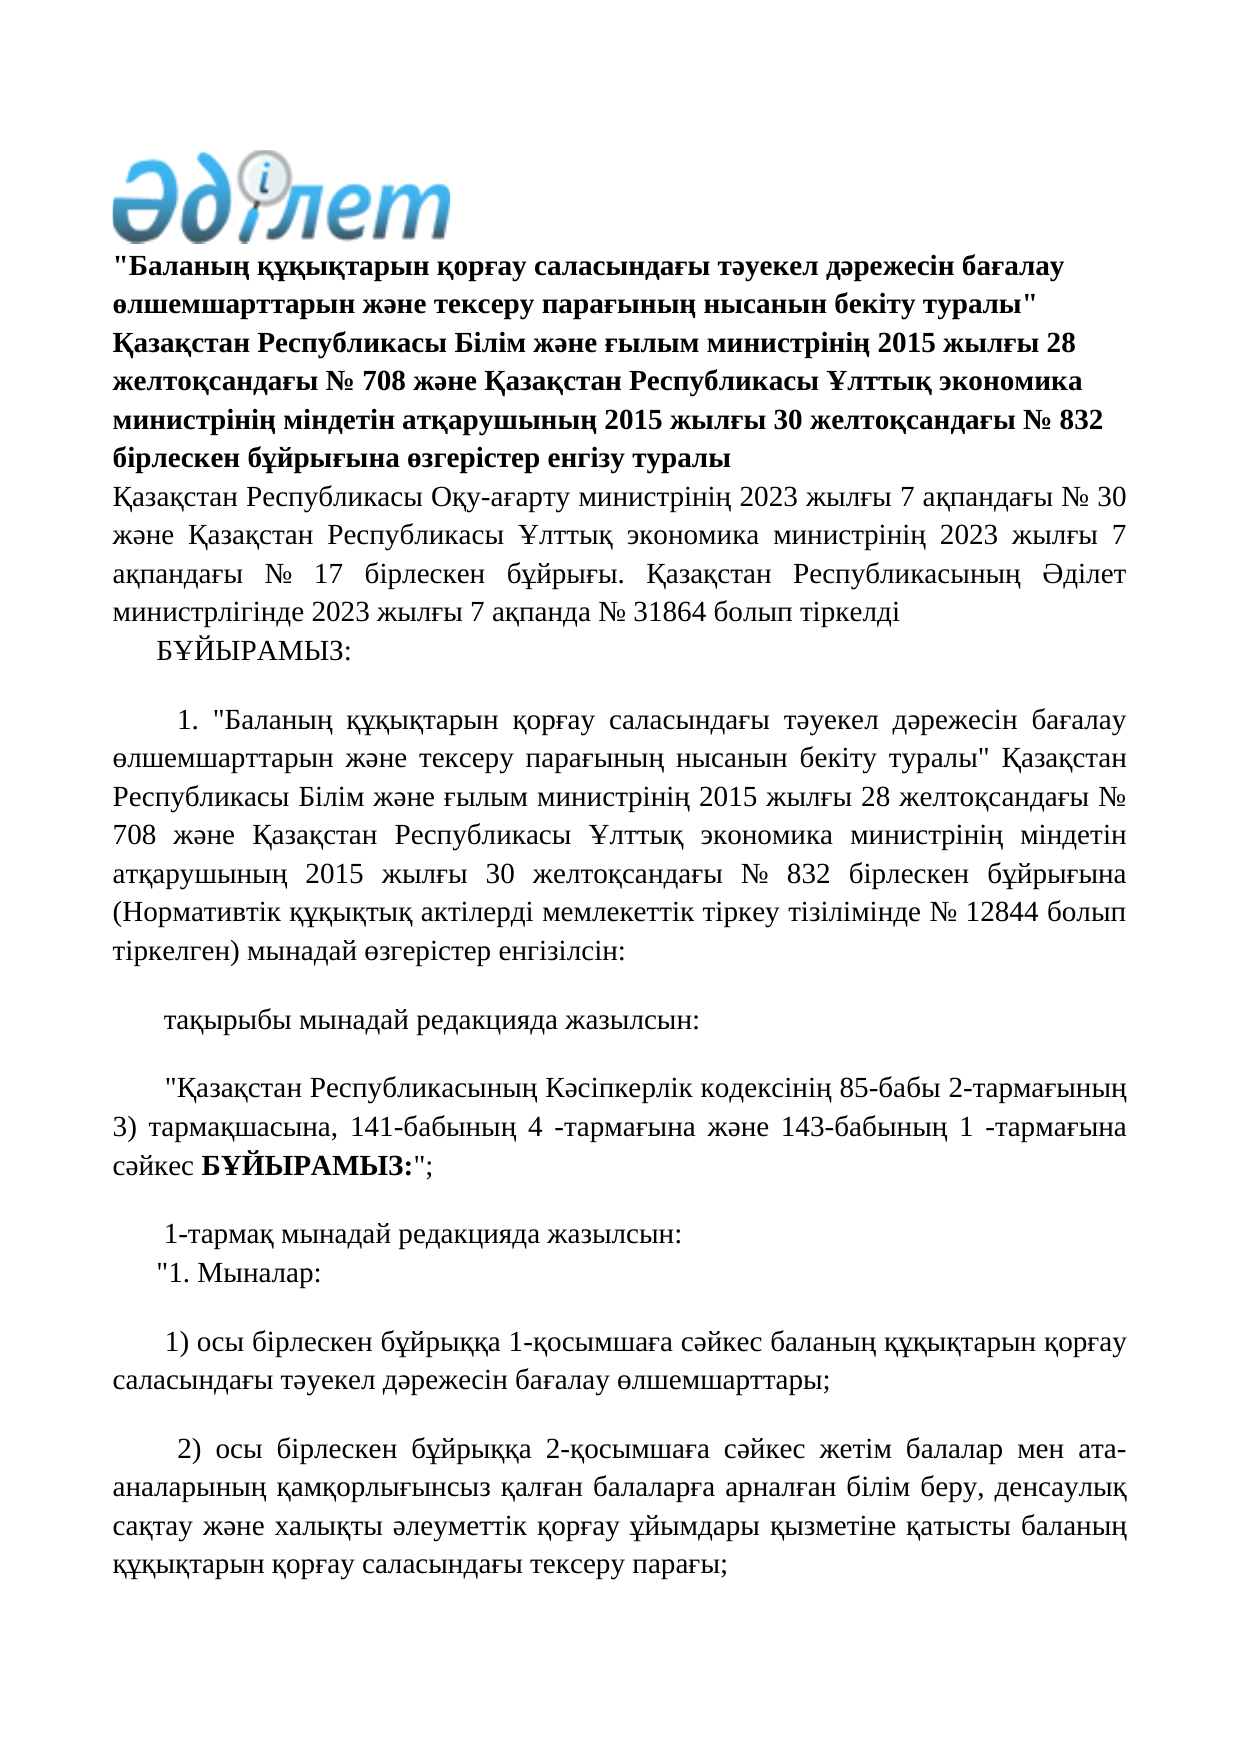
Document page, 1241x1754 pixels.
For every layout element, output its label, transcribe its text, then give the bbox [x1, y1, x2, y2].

text "Қазақстан Республикасының Кәсіпкерлік кодексінің 85-бабы 2-тармағының 3) тармақшасына, 141-бабының 4 -тармағына және 143-бабының 1 -тармағына сәйкес БҰЙЫРАМЫЗ:"; [112, 1071, 1128, 1181]
text 1-тармақ мынадай редакцияда жазылсын: [112, 1216, 1128, 1250]
text 1) осы бірлескен бұйрыққа 1-қосымшаға сәйкес баланың құқықтарын қорғау саласындағы тәуекел дәрежесін бағалау өлшемшарттары; [112, 1324, 1128, 1396]
text Қазақстан Республикасы Оқу-ағарту министрінің 2023 жылғы 7 ақпандағы № 30 және Қазақстан Республикасы Ұлттық экономика министрінің 2023 жылғы 7 ақпандағы № 17 бірлескен бұйрығы. Қазақстан Республикасының Әділет министрлігінде 2023 жылғы 7 ақпанда № 31864 болып тіркелді [112, 479, 1128, 628]
text "1. Мыналар: [112, 1255, 1128, 1288]
text "Баланың құқықтарын қорғау саласындағы тәуекел дәрежесін бағалау өлшемшарттарын және тексеру парағының нысанын бекіту туралы" Қазақстан Республикасы Білім және ғылым министрінің 2015 жылғы 28 желтоқсандағы № 708 және Қазақстан Республикасы Ұлттық экономика министрінің міндетін атқарушының 2015 жылғы 30 желтоқсандағы № 832 бірлескен бұйрығына өзгерістер енгізу туралы [112, 248, 1128, 474]
text 2) осы бірлескен бұйрыққа 2-қосымшаға сәйкес жетім балалар мен ата-аналарының қамқорлығынсыз қалған балаларға арналған білім беру, денсаулық сақтау және халықты әлеуметтік қорғау ұйымдары қызметіне қатысты баланың құқықтарын қорғау саласындағы тексеру парағы; [112, 1431, 1128, 1580]
text 1. "Баланың құқықтарын қорғау саласындағы тәуекел дәрежесін бағалау өлшемшарттарын және тексеру парағының нысанын бекіту туралы" Қазақстан Республикасы Білім және ғылым министрінің 2015 жылғы 28 желтоқсандағы № 708 және Қазақстан Республикасы Ұлттық экономика министрінің міндетін атқарушының 2015 жылғы 30 желтоқсандағы № 832 бірлескен бұйрығына (Нормативтік құқықтық актілерді мемлекеттік тіркеу тізілімінде № 12844 болып тіркелген) мынадай өзгерістер енгізілсін: [112, 702, 1128, 967]
text тақырыбы мынадай редакцияда жазылсын: [112, 1002, 1128, 1035]
text БҰЙЫРАМЫЗ: [112, 633, 1128, 667]
picture [112, 150, 451, 244]
